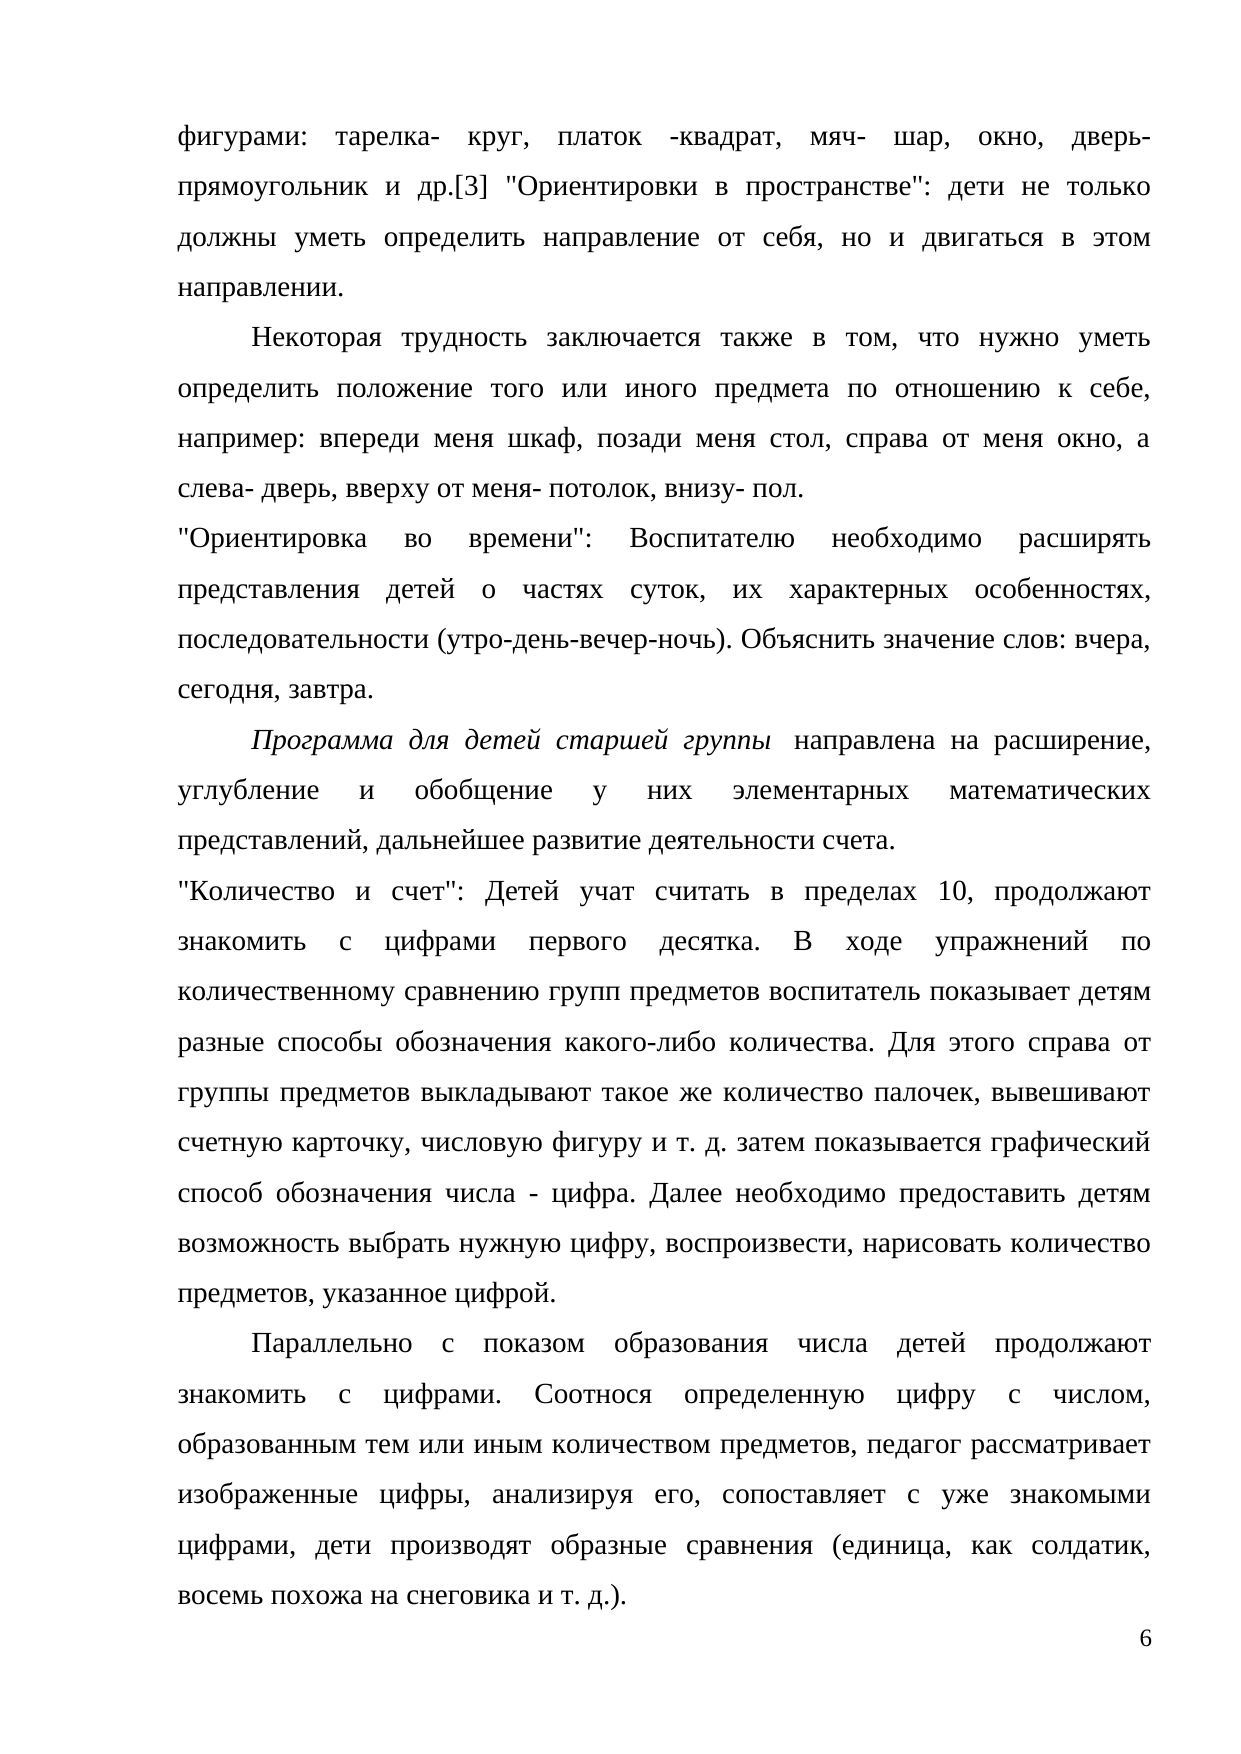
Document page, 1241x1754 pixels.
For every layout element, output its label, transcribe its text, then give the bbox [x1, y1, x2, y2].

text Параллельно с показом образования числа детей продолжают знакомить с цифрами. Соотнося определенную цифру с числом, образованным тем или иным количеством предметов, педагог рассматривает изображенные цифры, анализируя его, сопоставляет с уже знакомыми цифрами, дети производят образные сравнения (единица, как солдатик, восемь похожа на снеговика и т. д.). [177, 1326, 1152, 1611]
text Некоторая трудность заключается также в том, что нужно уметь определить положение того или иного предмета по отношению к себе, например: впереди меня шкаф, позади меня стол, справа от меня окно, а слева- дверь, вверху от меня- потолок, внизу- пол. [177, 319, 1152, 504]
text "Ориентировка во времени": Воспитателю необходимо расширять представления детей о частях суток, их характерных особенностях, последовательности (утро-день-вечер-ночь). Объяснить значение слов: вчера, сегодня, завтра. [177, 521, 1152, 705]
text "Количество и счет": Детей учат считать в пределах 10, продолжают знакомить с цифрами первого десятка. В ходе упражнений по количественному сравнению групп предметов воспитатель показывает детям разные способы обозначения какого-либо количества. Для этого справа от группы предметов выкладывают такое же количество палочек, вывешивают счетную карточку, числовую фигуру и т. д. затем показывается графический способ обозначения числа - цифра. Далее необходимо предоставить детям возможность выбрать нужную цифру, воспроизвести, нарисовать количество предметов, указанное цифрой. [177, 873, 1152, 1309]
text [177, 118, 1152, 303]
text Программа для детей старшей группы направлена на расширение, углубление и обобщение у них элементарных математических представлений, дальнейшее развитие деятельности счета. [177, 722, 1152, 856]
